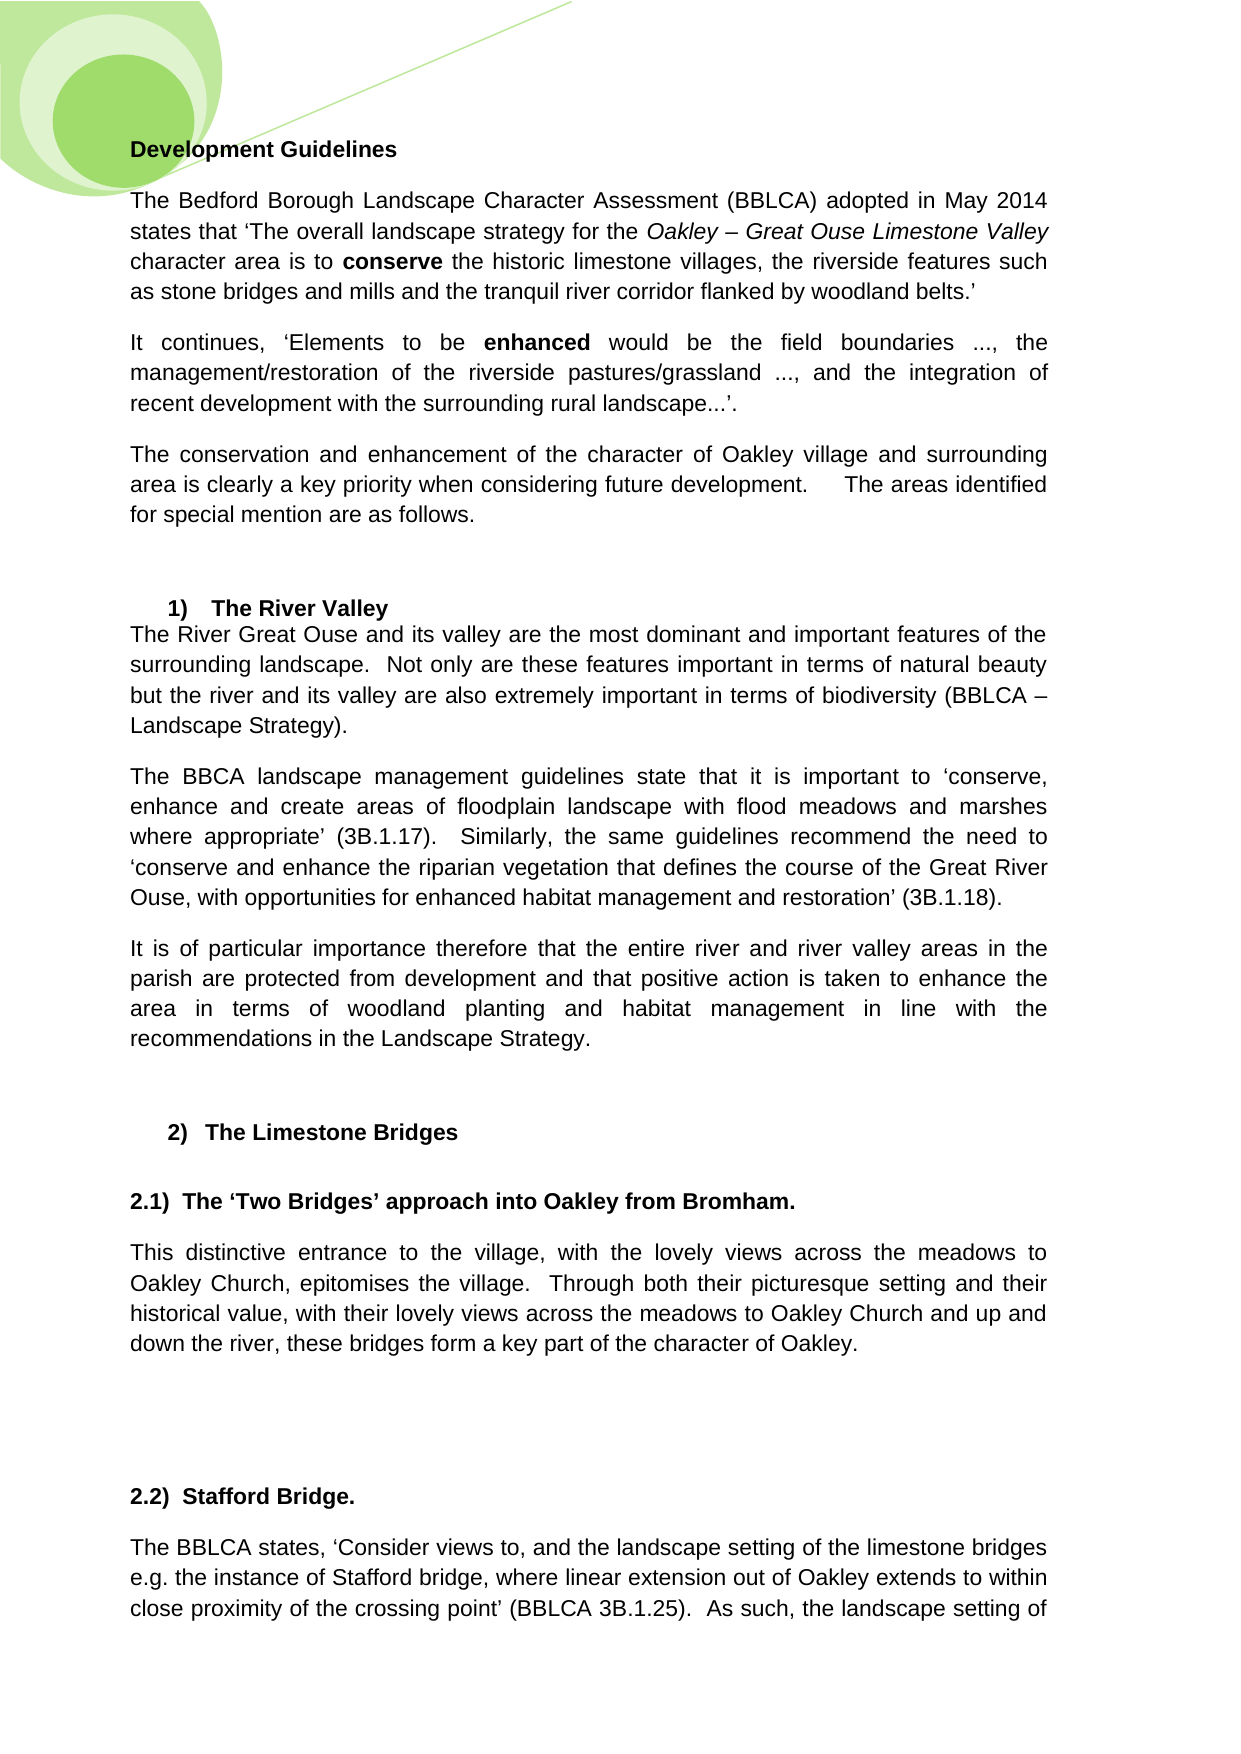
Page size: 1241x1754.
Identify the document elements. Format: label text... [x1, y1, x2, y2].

text It continues, ‘Elements to be enhanced would be the field boundaries ..., the management/restoration of the riverside pastures/grassland ..., and the integration of recent development with the surrounding rural landscape...’. [130, 329, 1048, 416]
text The BBCA landscape management guidelines state that it is important to ‘conserve, enhance and create areas of floodplain landscape with flood meadows and marshes where appropriate’ (3B.1.17). Similarly, the same guidelines recommend the need to ‘conserve and enhance the riparian vegetation that defines the course of the Great River Ouse, with opportunities for enhanced habitat management and restoration’ (3B.1.18). [130, 763, 1048, 910]
text 2.1) The ‘Two Bridges’ approach into Oakley from Bromham. [130, 1188, 1048, 1215]
text The Bedford Borough Landscape Character Assessment (BBLCA) adopted in May 2014 states that ‘The overall landscape strategy for the Oakley – Great Ouse Limestone Valley character area is to conserve the historic limestone villages, the riverside features such as stone bridges and mills and the tranquil river corridor flanked by woodland belts.’ [130, 187, 1048, 304]
text 2.2) Stafford Bridge. [130, 1483, 1048, 1509]
text Development Guidelines [130, 136, 1048, 163]
text The River Great Ouse and its valley are the most dominant and important features of the surrounding landscape. Not only are these features important in terms of natural beauty but the river and its valley are also extremely important in terms of biodiversity (BBLCA – Landscape Strategy). [130, 621, 1048, 738]
text The conservation and enhancement of the character of Oakley village and surrounding area is clearly a key priority when considering future development. The areas identified for special mention are as follows. [130, 441, 1048, 527]
text It is of particular importance therefore that the entire river and river valley areas in the parish are protected from development and that positive action is taken to enhance the area in terms of woodland planting and habitat management in line with the recommendations in the Landscape Strategy. [130, 935, 1048, 1052]
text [130, 1534, 1048, 1621]
text This distinctive entrance to the village, with the lovely views across the meadows to Oakley Church, epitomises the village. Through both their picturesque setting and their historical value, with their lovely views across the meadows to Oakley Church and up and down the river, these bridges form a key part of the character of Oakley. [130, 1239, 1048, 1356]
list The River Valley [167, 595, 1048, 621]
list The Limestone Bridges [167, 1119, 1048, 1146]
